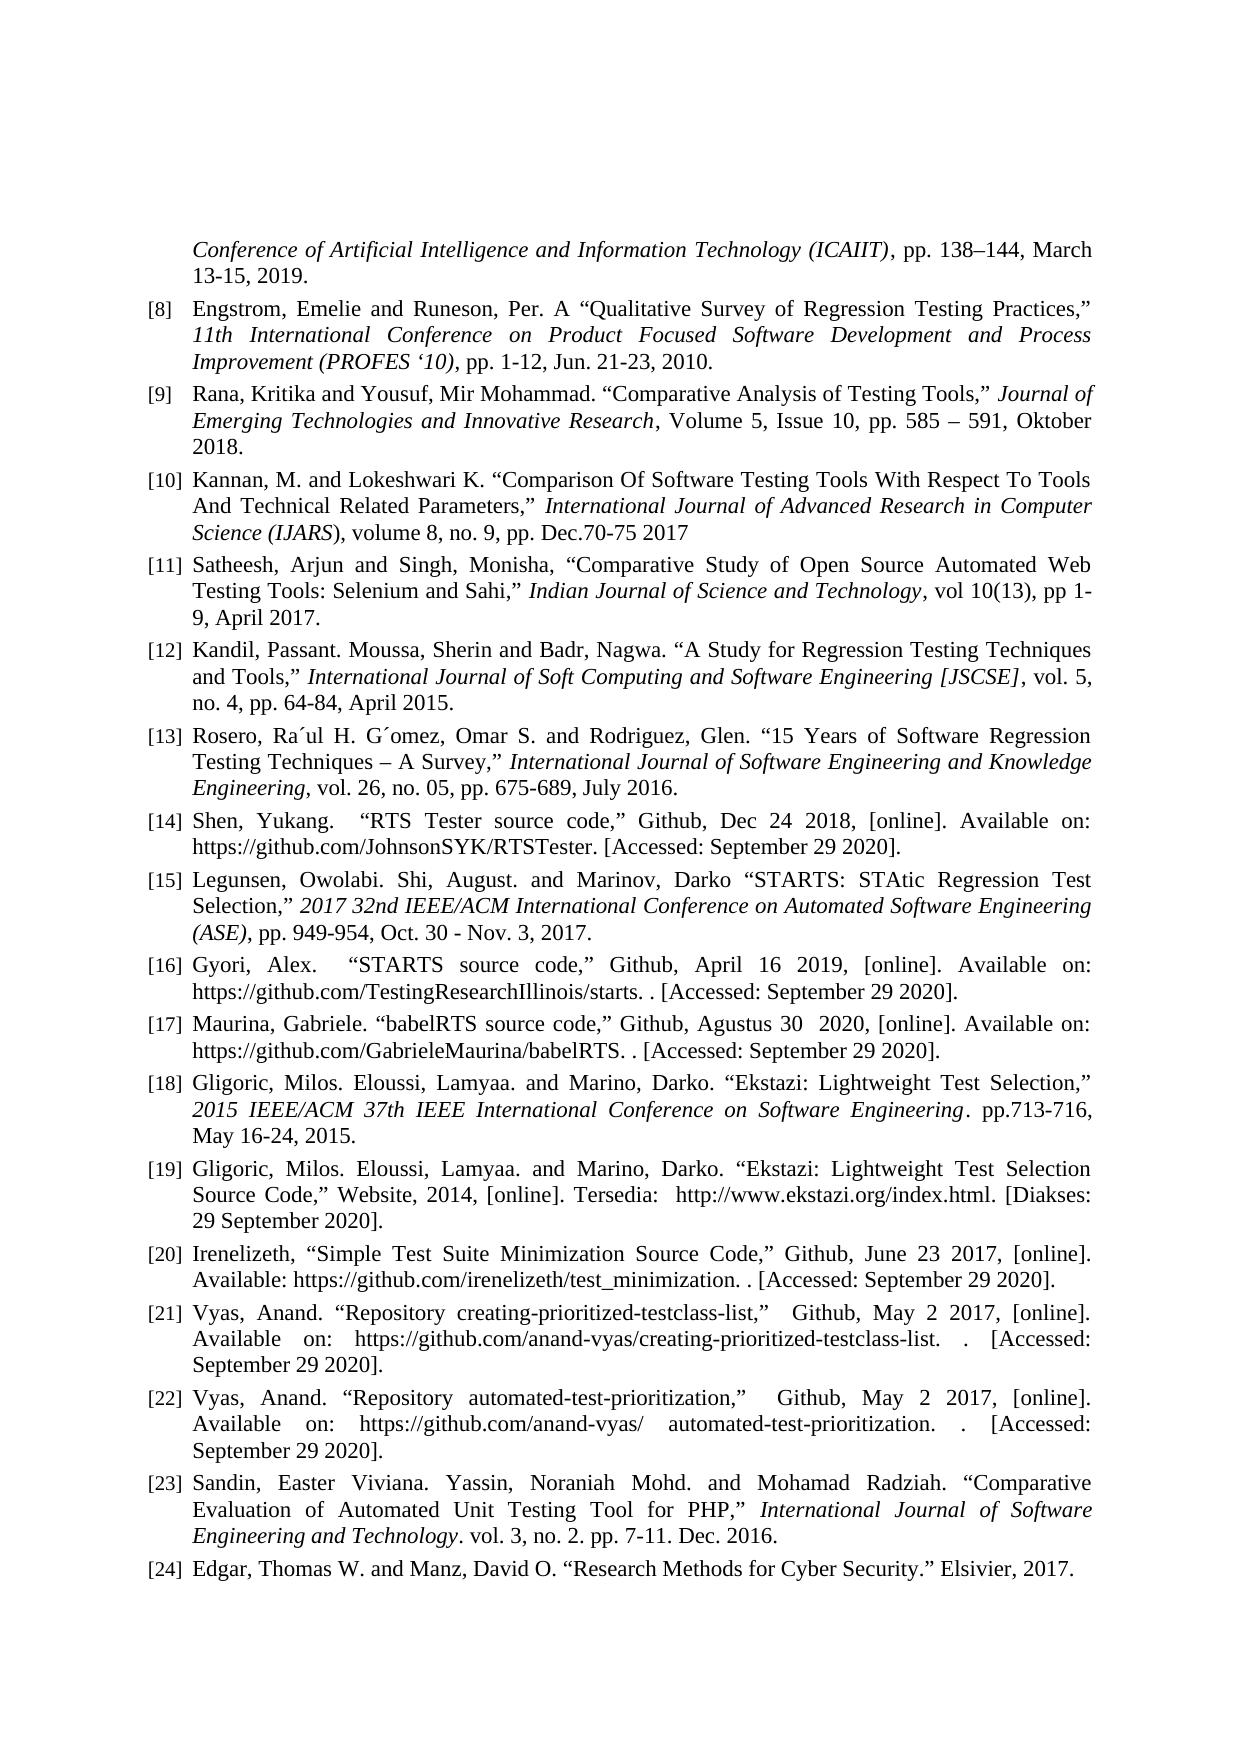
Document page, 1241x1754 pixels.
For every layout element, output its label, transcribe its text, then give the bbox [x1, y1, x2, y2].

list Rosero, Ra´ul H. G´omez, Omar S. and Rodriguez, Glen. “15 Years of Software Regression Testing Techniques – A Survey,” International Journal of Software Engineering and Knowledge Engineering, vol. 26, no. 05, pp. 675-689, July 2016. [148, 722, 1092, 801]
list Engstrom, Emelie and Runeson, Per. A “Qualitative Survey of Regression Testing Practices,” 11th International Conference on Product Focused Software Development and Process Improvement (PROFES ‘10), pp. 1-12, Jun. 21-23, 2010. [148, 295, 1092, 374]
list Gligoric, Milos. Eloussi, Lamyaa. and Marino, Darko. “Ekstazi: Lightweight Test Selection Source Code,” Website, 2014, [online]. Tersedia: http://www.ekstazi.org/index.html. [Diakses: 29 September 2020]. [148, 1154, 1092, 1234]
list Shen, Yukang. “RTS Tester source code,” Github, Dec 24 2018, [online]. Available on: https://github.com/JohnsonSYK/RTSTester. [Accessed: September 29 2020]. [148, 807, 1092, 860]
list Satheesh, Arjun and Singh, Monisha, “Comparative Study of Open Source Automated Web Testing Tools: Selenium and Sahi,” Indian Journal of Science and Technology, vol 10(13), pp 1-9, April 2017. [148, 551, 1092, 630]
list Kannan, M. and Lokeshwari K. “Comparison Of Software Testing Tools With Respect To Tools And Technical Related Parameters,” International Journal of Advanced Research in Computer Science (IJARS), volume 8, no. 9, pp. Dec.70-75 2017 [148, 466, 1092, 545]
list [148, 236, 1092, 289]
list Kandil, Passant. Moussa, Sherin and Badr, Nagwa. “A Study for Regression Testing Techniques and Tools,” International Journal of Soft Computing and Software Engineering [JSCSE], vol. 5, no. 4, pp. 64-84, April 2015. [148, 636, 1092, 716]
list Gligoric, Milos. Eloussi, Lamyaa. and Marino, Darko. “Ekstazi: Lightweight Test Selection,” 2015 IEEE/ACM 37th IEEE International Conference on Software Engineering. pp.713-716, May 16-24, 2015. [148, 1069, 1092, 1148]
list Edgar, Thomas W. and Manz, David O. “Research Methods for Cyber Security.” Elsivier, 2017. [148, 1555, 1092, 1581]
list Vyas, Anand. “Repository creating-prioritized-testclass-list,” Github, May 2 2017, [online]. Available on: https://github.com/anand-vyas/creating-prioritized-testclass-list. . [Accessed: September 29 2020]. [148, 1299, 1092, 1378]
list Irenelizeth, “Simple Test Suite Minimization Source Code,” Github, June 23 2017, [online]. Available: https://github.com/irenelizeth/test_minimization. . [Accessed: September 29 2020]. [148, 1240, 1092, 1293]
list Rana, Kritika and Yousuf, Mir Mohammad. “Comparative Analysis of Testing Tools,” Journal of Emerging Technologies and Innovative Research, Volume 5, Issue 10, pp. 585 – 591, Oktober 2018. [148, 381, 1092, 459]
list Sandin, Easter Viviana. Yassin, Noraniah Mohd. and Mohamad Radziah. “Comparative Evaluation of Automated Unit Testing Tool for PHP,” International Journal of Software Engineering and Technology. vol. 3, no. 2. pp. 7-11. Dec. 2016. [148, 1469, 1092, 1548]
list Legunsen, Owolabi. Shi, August. and Marinov, Darko “STARTS: STAtic Regression Test Selection,” 2017 32nd IEEE/ACM International Conference on Automated Software Engineering (ASE), pp. 949-954, Oct. 30 - Nov. 3, 2017. [148, 866, 1092, 945]
list Maurina, Gabriele. “babelRTS source code,” Github, Agustus 30 2020, [online]. Available on: https://github.com/GabrieleMaurina/babelRTS. . [Accessed: September 29 2020]. [148, 1010, 1092, 1063]
list Gyori, Alex. “STARTS source code,” Github, April 16 2019, [online]. Available on: https://github.com/TestingResearchIllinois/starts. . [Accessed: September 29 2020]. [148, 951, 1092, 1004]
list Vyas, Anand. “Repository automated-test-prioritization,” Github, May 2 2017, [online]. Available on: https://github.com/anand-vyas/ automated-test-prioritization. . [Accessed: September 29 2020]. [148, 1384, 1092, 1463]
